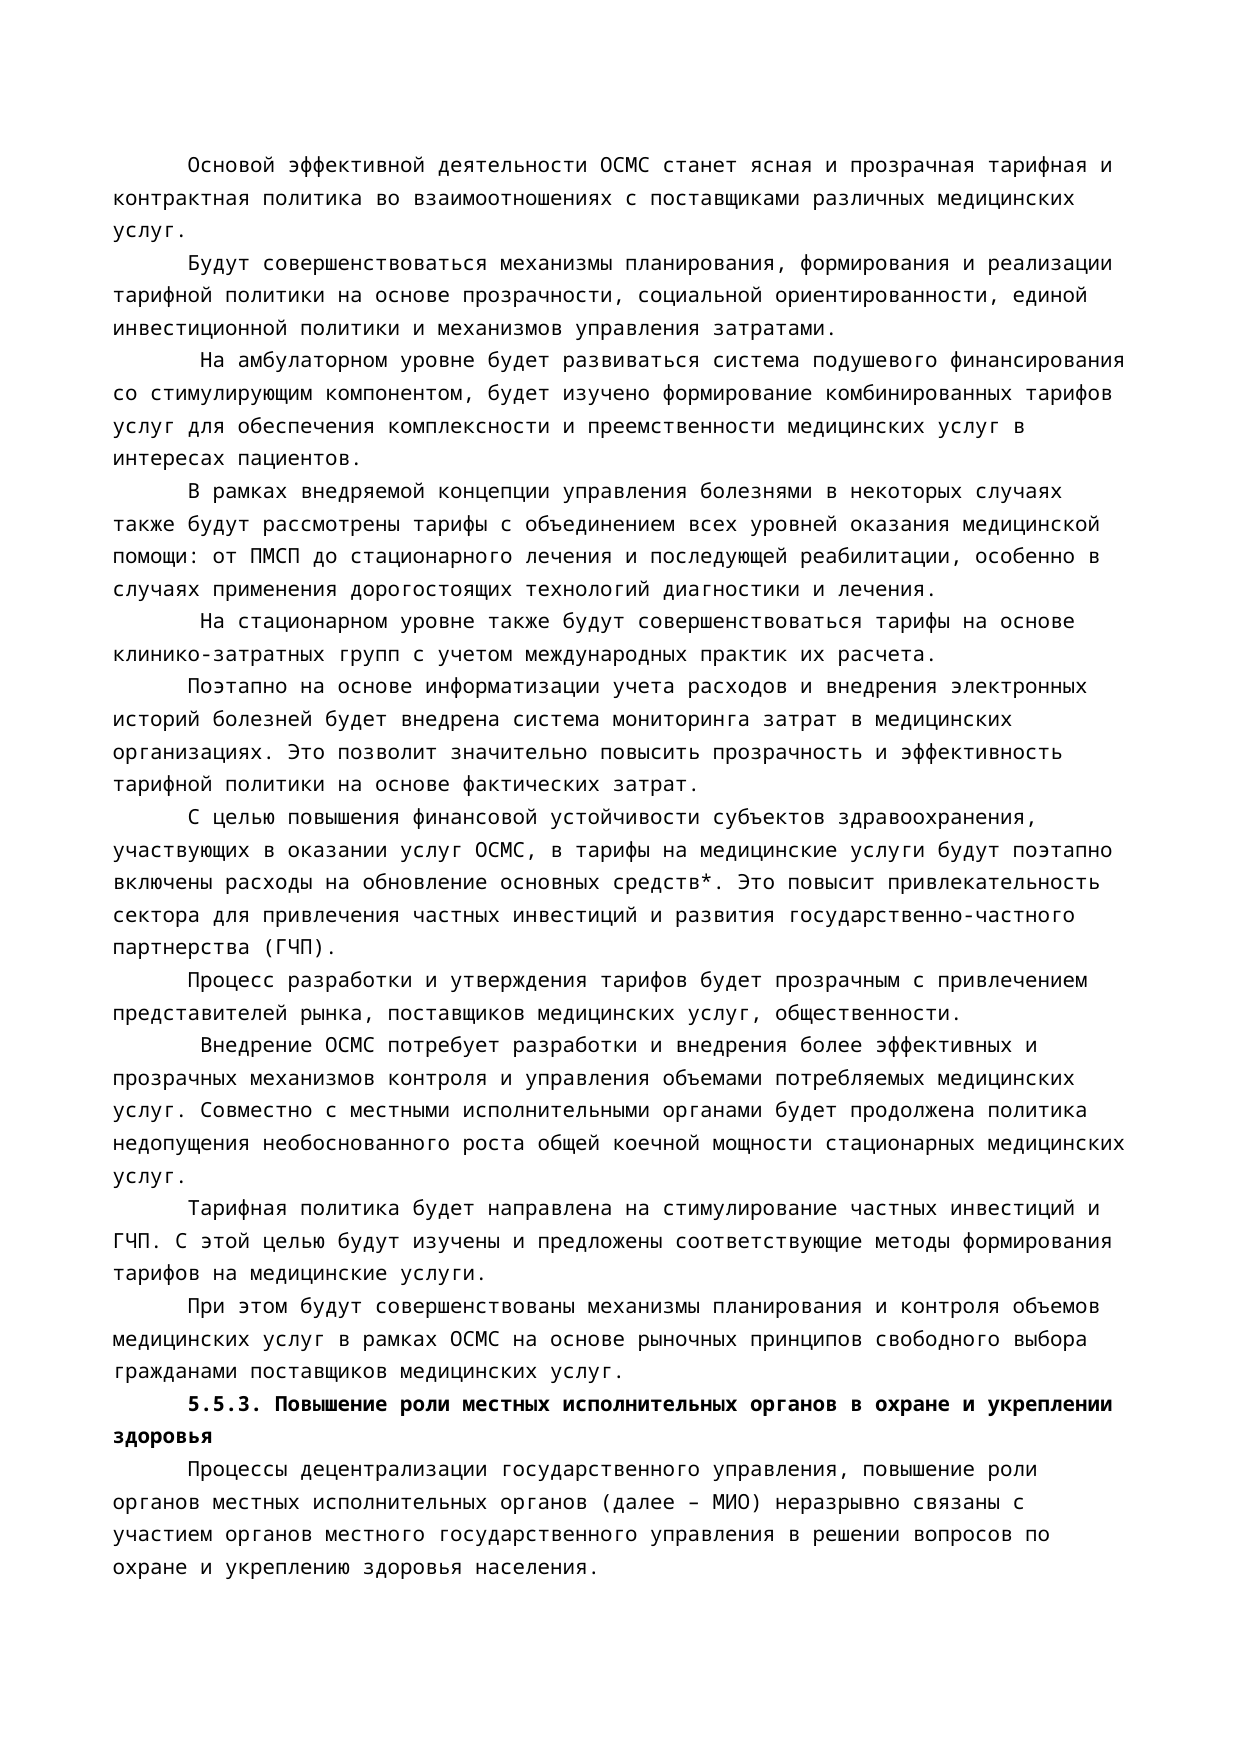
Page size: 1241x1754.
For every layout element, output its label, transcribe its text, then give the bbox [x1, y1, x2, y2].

text 5.5.3. Повышение роли местных исполнительных органов в охране и укреплении здоровья [112, 1389, 1128, 1450]
text Основой эффективной деятельности ОСМС станет ясная и прозрачная тарифная и контрактная политика во взаимоотношениях с поставщиками различных медицинских услуг. Будут совершенствоваться механизмы планирования, формирования и реализации тарифной политики на основе прозрачности, социальной ориентированности, единой инвестиционной политики и механизмов управления затратами. На амбулаторном уровне будет развиваться система подушевого финансирования со стимулирующим компонентом, будет изучено формирование комбинированных тарифов услуг для обеспечения комплексности и преемственности медицинских услуг в интересах пациентов. В рамках внедряемой концепции управления болезнями в некоторых случаях также будут рассмотрены тарифы с объединением всех уровней оказания медицинской помощи: от ПМСП до стационарного лечения и последующей реабилитации, особенно в случаях применения дорогостоящих технологий диагностики и лечения. На стационарном уровне также будут совершенствоваться тарифы на основе клинико-затратных групп с учетом международных практик их расчета. Поэтапно на основе информатизации учета расходов и внедрения электронных историй болезней будет внедрена система мониторинга затрат в медицинских организациях. Это позволит значительно повысить прозрачность и эффективность тарифной политики на основе фактических затрат. С целью повышения финансовой устойчивости субъектов здравоохранения, участвующих в оказании услуг ОСМС, в тарифы на медицинские услуги будут поэтапно включены расходы на обновление основных средств*. Это повысит привлекательность сектора для привлечения частных инвестиций и развития государственно-частного партнерства (ГЧП). Процесс разработки и утверждения тарифов будет прозрачным с привлечением представителей рынка, поставщиков медицинских услуг, общественности. Внедрение ОСМС потребует разработки и внедрения более эффективных и прозрачных механизмов контроля и управления объемами потребляемых медицинских услуг. Совместно с местными исполнительными органами будет продолжена политика недопущения необоснованного роста общей коечной мощности стационарных медицинских услуг. Тарифная политика будет направлена на стимулирование частных инвестиций и ГЧП. С этой целью будут изучены и предложены соответствующие методы формирования тарифов на медицинские услуги. При этом будут совершенствованы механизмы планирования и контроля объемов медицинских услуг в рамках ОСМС на основе рыночных принципов свободного выбора гражданами поставщиков медицинских услуг. [112, 150, 1128, 1385]
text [112, 1454, 1128, 1580]
